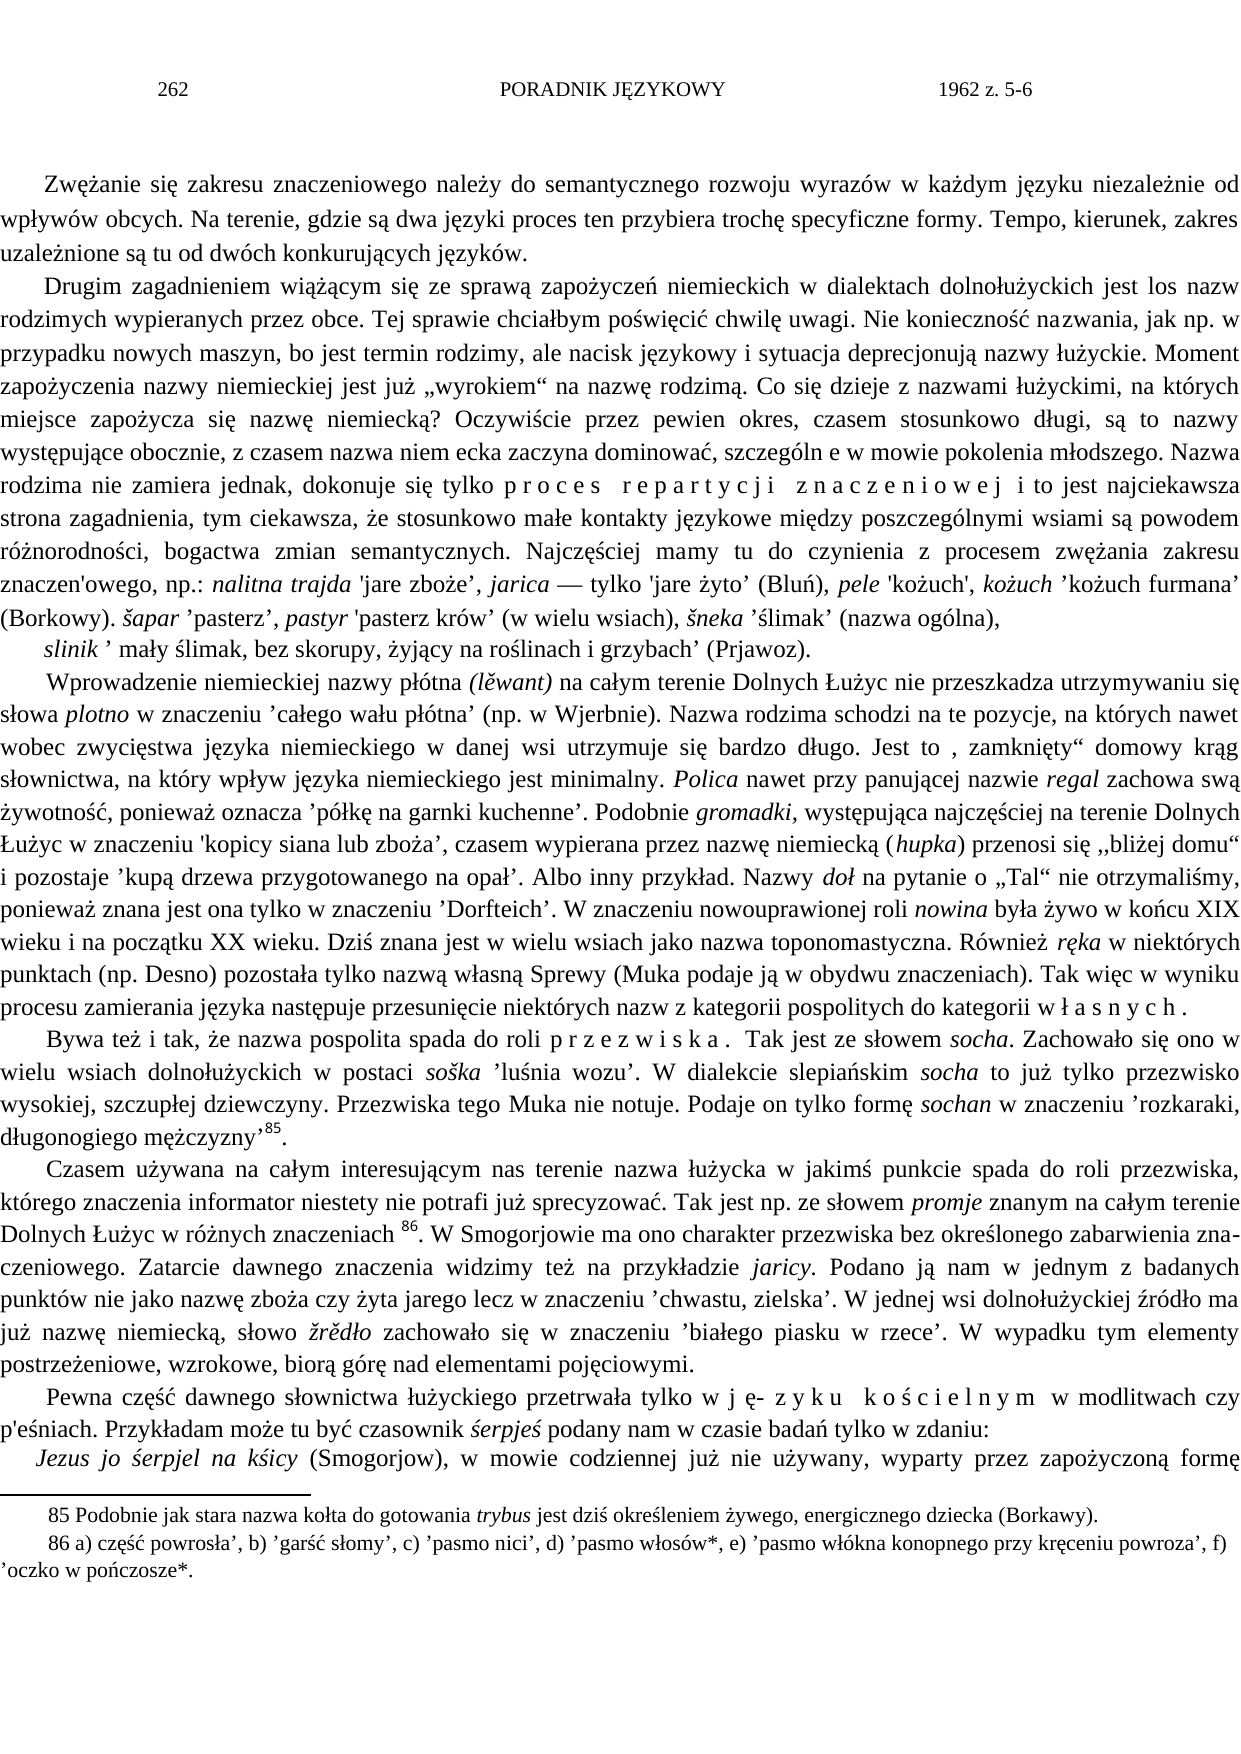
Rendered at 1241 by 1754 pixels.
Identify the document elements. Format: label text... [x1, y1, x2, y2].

text Czasem używana na całym interesującym nas terenie nazwa łużycka w jakimś punkcie spada do roli przezwiska, którego znaczenia informator niestety nie potrafi już sprecyzować. Tak jest np. ze słowem promje znanym na całym terenie Dolnych Łużyc w różnych znaczeniach . W Smogorjowie ma ono charakter przezwiska bez określonego zabarwienia znaczeniowego. Zatarcie dawnego znaczenia widzimy też na przykładzie jaricy. Podano ją nam w jednym z badanych punktów nie jako nazwę zboża czy żyta jarego lecz w znaczeniu ’chwastu, zielska’. W jednej wsi dolnołużyckiej źródło ma już nazwę niemiecką, słowo žrědło zachowało się w znaczeniu ’białego piasku w rzece’. W wypadku tym elementy postrzeżeniowe, wzrokowe, biorą górę nad elementami pojęciowymi. [0, 1151, 1240, 1379]
text Zwężanie się zakresu znaczeniowego należy do semantycznego rozwoju wyrazów w każdym języku niezależnie od wpływów obcych. Na terenie, gdzie są dwa języki proces ten przybiera trochę specyficzne formy. Tempo, kierunek, zakres uzależnione są tu od dwóch konkurujących języków. [0, 165, 1240, 268]
text Drugim zagadnieniem wiążącym się ze sprawą zapożyczeń niemieckich w dialektach dolnołużyckich jest los nazw rodzimych wypieranych przez obce. Tej sprawie chciałbym poświęcić chwilę uwagi. Nie konieczność nazwania, jak np. w przypadku nowych maszyn, bo jest termin rodzimy, ale nacisk językowy i sytuacja deprecjonują nazwy łużyckie. Moment zapożyczenia nazwy niemieckiej jest już „wyrokiem“ na nazwę rodzimą. Co się dzieje z nazwami łużyckimi, na których miejsce zapożycza się nazwę niemiecką? Oczywiście przez pewien okres, czasem stosunkowo długi, są to nazwy występujące obocznie, z czasem nazwa niem ecka zaczyna dominować, szczególn e w mowie pokolenia młodszego. Nazwa rodzima nie zamiera jednak, dokonuje się tylko proces repartycji znaczeniowej i to jest najciekawsza strona zagadnienia, tym ciekawsza, że stosunkowo małe kontakty językowe między poszczególnymi wsiami są powodem różnorodności, bogactwa zmian semantycznych. Najczęściej mamy tu do czynienia z procesem zwężania zakresu znaczen'owego, np.: nalitna trajda 'jare zboże’, jarica — tylko 'jare żyto’ (Bluń), pele 'kożuch', kożuch ’kożuch furmana’ (Borkowy). šapar ’pasterz’, pastyr 'pasterz krów’ (w wielu wsiach), šneka ’ślimak’ (nazwa ogólna), [0, 268, 1240, 633]
text slinik ’ mały ślimak, bez skorupy, żyjący na roślinach i grzybach’ (Prjawoz). [44, 633, 1240, 664]
text Pewna część dawnego słownictwa łużyckiego przetrwała tylko w j ę- zyku kościelnym w modlitwach czy p'eśniach. Przykładam może tu być czasownik śerpjeś podany nam w czasie badań tylko w zdaniu: [0, 1379, 1240, 1444]
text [35, 1444, 1240, 1473]
text Bywa też i tak, że nazwa pospolita spada do roli przezwiska. Tak jest ze słowem socha. Zachowało się ono w wielu wsiach dolnołużyckich w postaci soška ’luśnia wozu’. W dialekcie slepiańskim socha to już tylko przezwisko wysokiej, szczupłej dziewczyny. Przezwiska tego Muka nie notuje. Podaje on tylko formę sochan w znaczeniu ’rozkaraki, długonogiego mężczyzny’. [0, 1021, 1240, 1151]
text Wprowadzenie niemieckiej nazwy płótna (lěwant) na całym terenie Dolnych Łużyc nie przeszkadza utrzymywaniu się słowa plotno w znaczeniu ’całego wału płótna’ (np. w Wjerbnie). Nazwa rodzima schodzi na te pozycje, na których nawet wobec zwycięstwa języka niemieckiego w danej wsi utrzymuje się bardzo długo. Jest to , zamknięty“ domowy krąg słownictwa, na który wpływ języka niemieckiego jest minimalny. Polica nawet przy panującej nazwie regal zachowa swą żywotność, ponieważ oznacza ’półkę na garnki kuchenne’. Podobnie gromadki, występująca najczęściej na terenie Dolnych Łużyc w znaczeniu 'kopicy siana lub zboża’, czasem wypierana przez nazwę niemiecką (hupka) przenosi się ,,bliżej domu“ i pozostaje ’kupą drzewa przygotowanego na opał’. Albo inny przykład. Nazwy doł na pytanie o „Tal“ nie otrzymaliśmy, ponieważ znana jest ona tylko w znaczeniu ’Dorfteich’. W znaczeniu nowouprawionej roli nowina była żywo w końcu XIX wieku i na początku XX wieku. Dziś znana jest w wielu wsiach jako nazwa toponomastyczna. Również ręka w niektórych punktach (np. Desno) pozostała tylko nazwą własną Sprewy (Muka podaje ją w obydwu znaczeniach). Tak więc w wyniku procesu zamierania języka następuje przesunięcie niektórych nazw z kategorii pospolitych do kategorii własnych. [0, 664, 1240, 1021]
